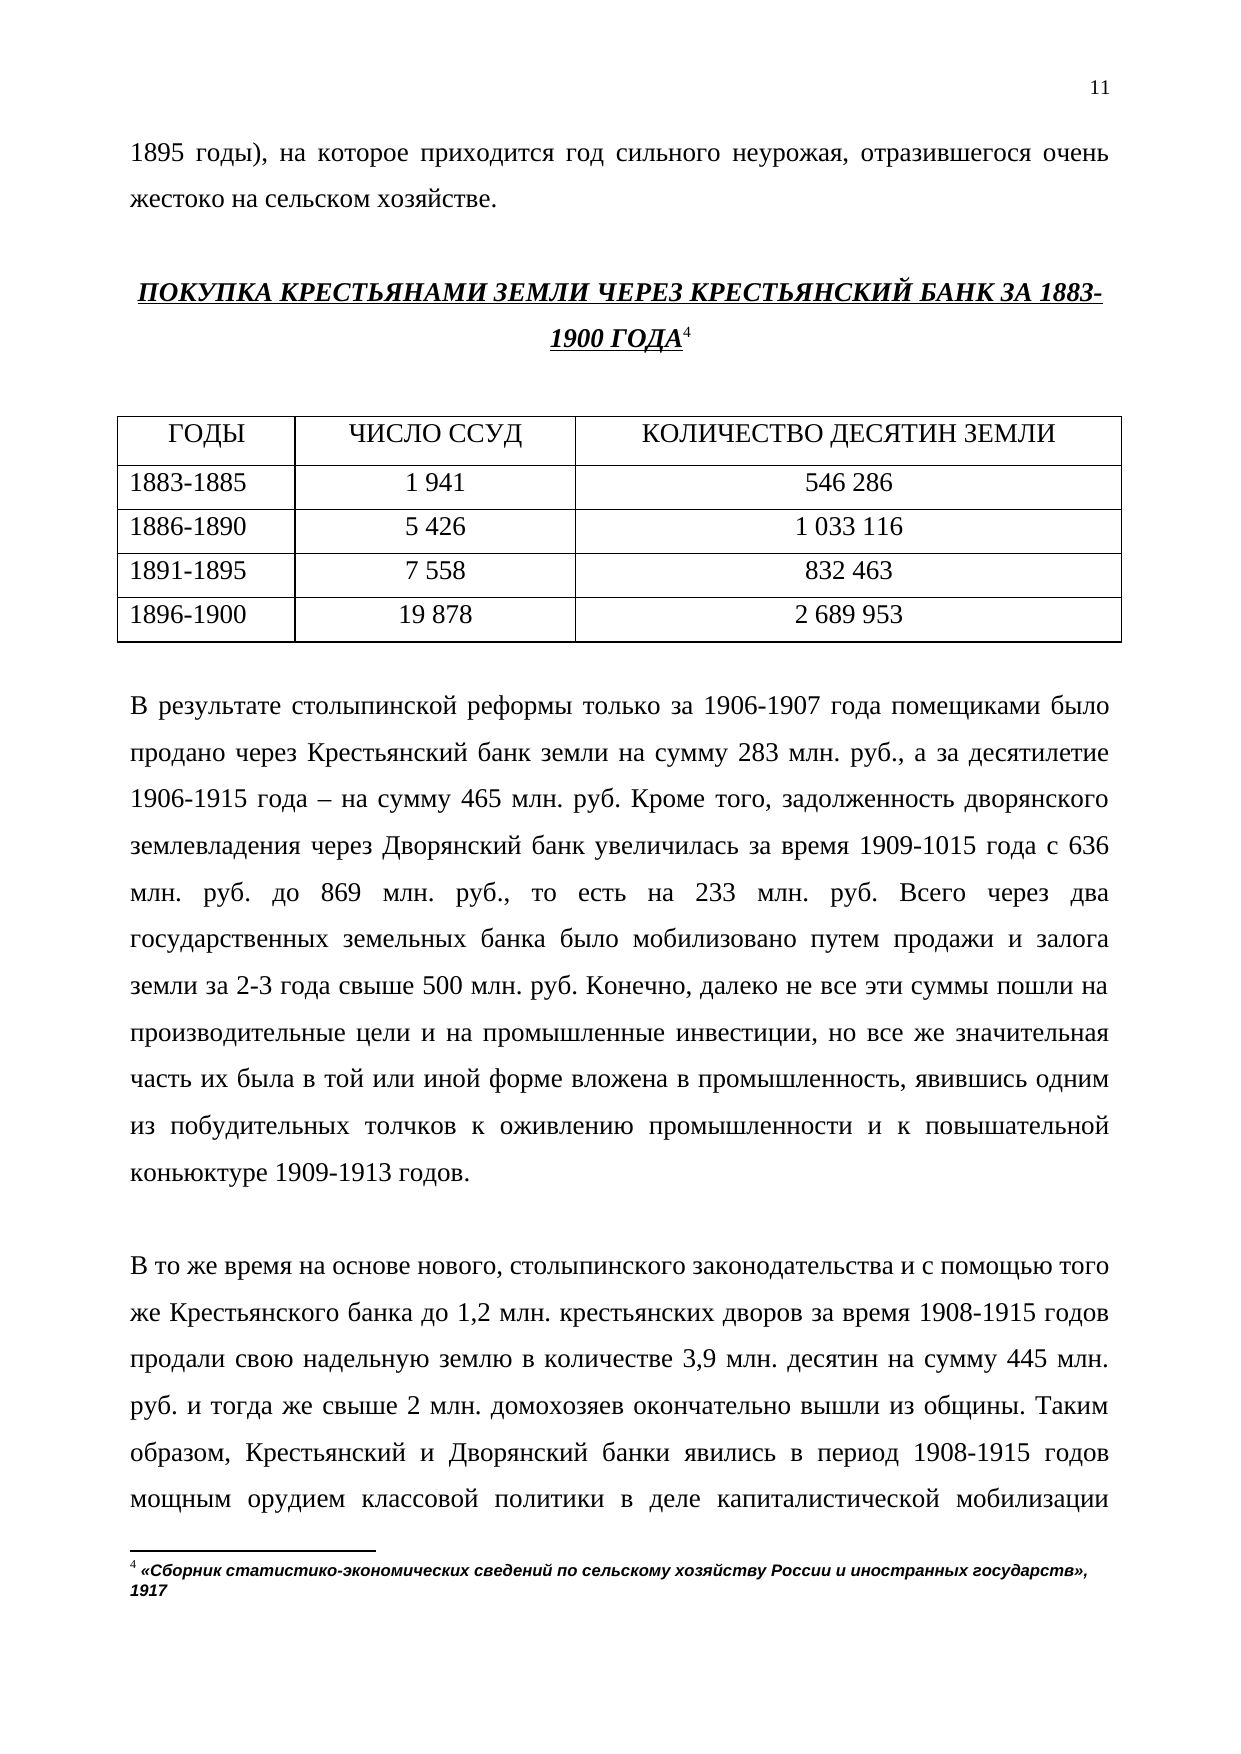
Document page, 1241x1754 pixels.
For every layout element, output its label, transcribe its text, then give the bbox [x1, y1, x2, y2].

table_cell 5 426 [296, 510, 575, 553]
table_header ЧИСЛО ССУД [296, 417, 575, 465]
table_cell 1 033 116 [576, 510, 1121, 553]
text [130, 1249, 1110, 1513]
table_header КОЛИЧЕСТВО ДЕСЯТИН ЗЕМЛИ [576, 417, 1121, 465]
table_cell 19 878 [296, 598, 575, 641]
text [130, 136, 1110, 214]
table_cell 1891-1895 [118, 554, 294, 597]
table_cell 1883-1885 [118, 466, 294, 509]
table_cell 832 463 [576, 554, 1121, 597]
table_cell 1886-1890 [118, 510, 294, 553]
table_cell 1896-1900 [118, 598, 294, 641]
table_cell 1 941 [296, 466, 575, 509]
table_cell 7 558 [296, 554, 575, 597]
table_header ГОДЫ [118, 417, 294, 465]
text ПОКУПКА КРЕСТЬЯНАМИ ЗЕМЛИ ЧЕРЕЗ КРЕСТЬЯНСКИЙ БАНК ЗА 1883-1900 ГОДА [130, 276, 1110, 354]
table_cell 2 689 953 [576, 598, 1121, 641]
text В результате столыпинской реформы только за 1906-1907 года помещиками было продано через Крестьянский банк земли на сумму 283 млн. руб., а за десятилетие 1906-1915 года – на сумму 465 млн. руб. Кроме того, задолженность дворянского землевладения через Дворянский банк увеличилась за время 1909-1015 года с 636 млн. руб. до 869 млн. руб., то есть на 233 млн. руб. Всего через два государственных земельных банка было мобилизовано путем продажи и залога земли за 2-3 года свыше 500 млн. руб. Конечно, далеко не все эти суммы пошли на производительные цели и на промышленные инвестиции, но все же значительная часть их была в той или иной форме вложена в промышленность, явившись одним из побудительных толчков к оживлению промышленности и к повышательной коньюктуре 1909-1913 годов. [130, 689, 1110, 1187]
table_cell 546 286 [576, 466, 1121, 509]
